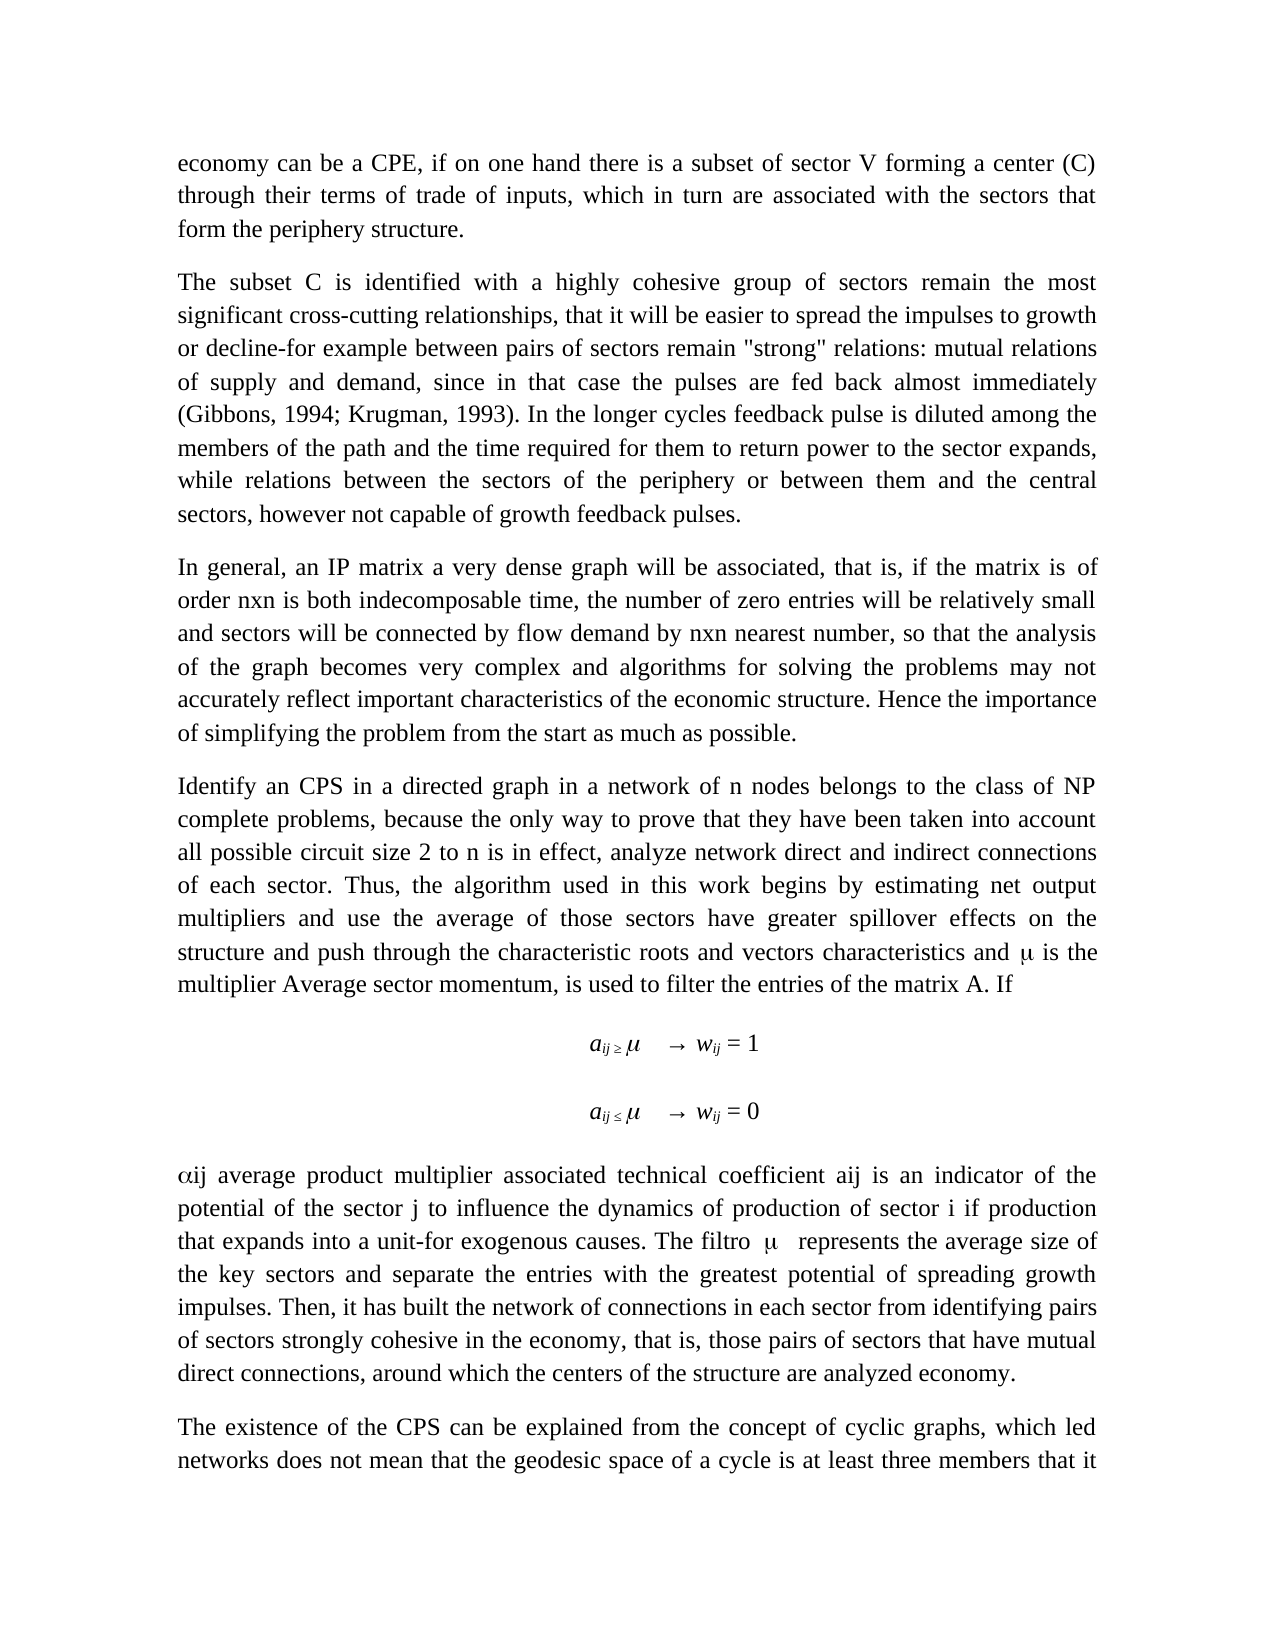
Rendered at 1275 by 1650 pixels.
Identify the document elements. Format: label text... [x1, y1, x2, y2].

text ij average product multiplier associated technical coefficient aij is an indicator of the potential of the sector j to influence the dynamics of production of sector i if production that expands into a unit-for exogenous causes. The filtro represents the average size of the key sectors and separate the entries with the greatest potential of spreading growth impulses. Then, it has built the network of connections in each sector from identifying pairs of sectors strongly cohesive in the economy, that is, those pairs of sectors that have mutual direct connections, around which the centers of the structure are analyzed economy. [177, 1160, 1098, 1387]
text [177, 1412, 1098, 1473]
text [177, 148, 1098, 242]
text aij ≥ → wij = 1 [177, 1028, 1098, 1056]
text Identify an CPS in a directed graph in a network of n nodes belongs to the class of NP complete problems, because the only way to prove that they have been taken into account all possible circuit size 2 to n is in effect, analyze network direct and indirect connections of each sector. Thus, the algorithm used in this work begins by estimating net output multipliers and use the average of those sectors have greater spillover effects on the structure and push through the characteristic roots and vectors characteristics and  is the multiplier Average sector momentum, is used to filter the entries of the matrix A. If [177, 771, 1098, 998]
text aij ≤ → wij = 0 [177, 1096, 1098, 1124]
text The subset C is identified with a highly cohesive group of sectors remain the most significant cross-cutting relationships, that it will be easier to spread the impulses to growth or decline-for example between pairs of sectors remain "strong" relations: mutual relations of supply and demand, since in that case the pulses are fed back almost immediately (Gibbons, 1994; Krugman, 1993). In the longer cycles feedback pulse is diluted among the members of the path and the time required for them to return power to the sector expands, while relations between the sectors of the periphery or between them and the central sectors, however not capable of growth feedback pulses. [177, 267, 1098, 527]
text In general, an IP matrix a very dense graph will be associated, that is, if the matrix is ​​of order nxn is both indecomposable time, the number of zero entries will be relatively small and sectors will be connected by flow demand by nxn nearest number, so that the analysis of the graph becomes very complex and algorithms for solving the problems may not accurately reflect important characteristics of the economic structure. Hence the importance of simplifying the problem from the start as much as possible. [177, 552, 1098, 746]
